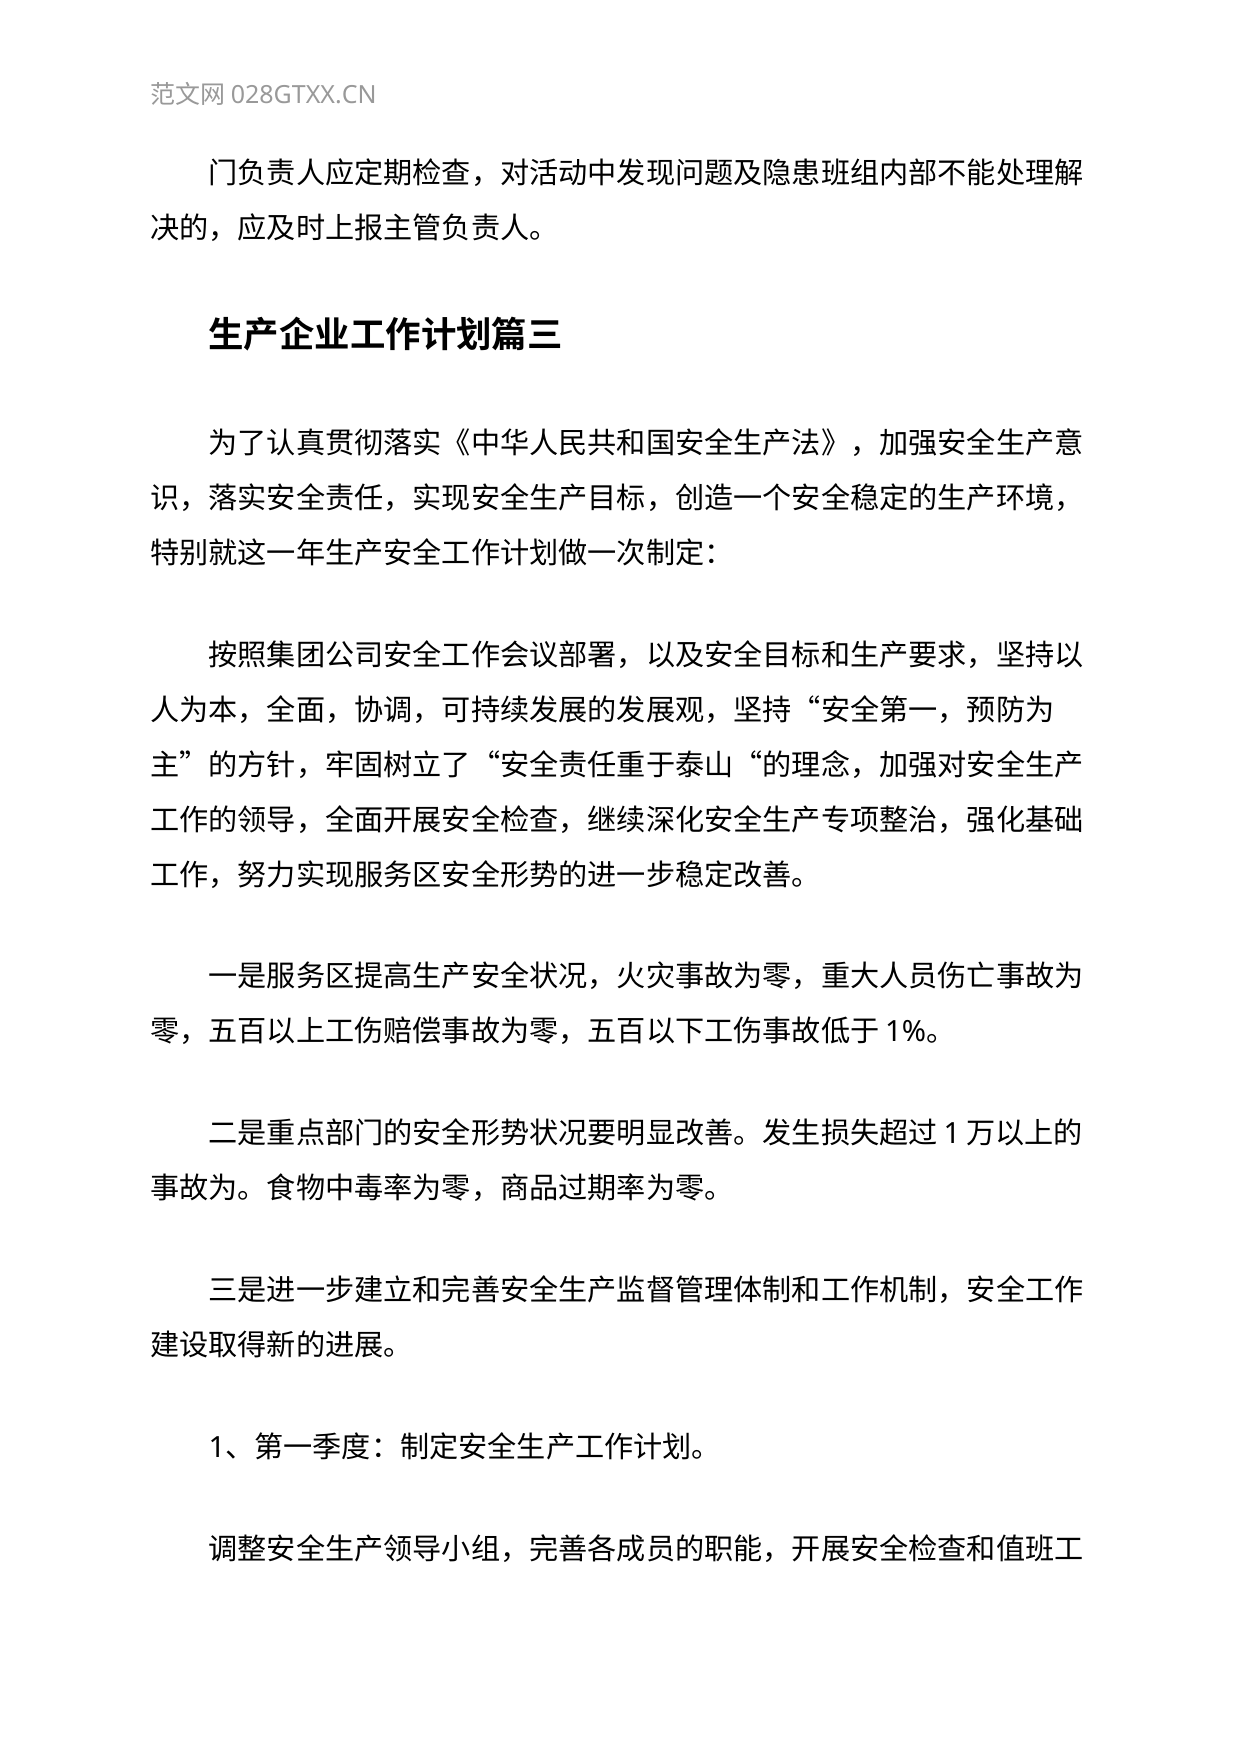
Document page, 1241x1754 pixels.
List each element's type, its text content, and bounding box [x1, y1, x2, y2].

text 门负责人应定期检查，对活动中发现问题及隐患班组内部不能处理解决的，应及时上报主管负责人。 [150, 150, 1090, 247]
text 为了认真贯彻落实《中华人民共和国安全生产法》，加强安全生产意识，落实安全责任，实现安全生产目标，创造一个安全稳定的生产环境，特别就这一年生产安全工作计划做一次制定： [150, 420, 1090, 572]
text 生产企业工作计划篇三 [150, 307, 1090, 358]
text 按照集团公司安全工作会议部署，以及安全目标和生产要求，坚持以人为本，全面，协调，可持续发展的发展观，坚持“安全第一，预防为主”的方针，牢固树立了“安全责任重于泰山“的理念，加强对安全生产工作的领导，全面开展安全检查，继续深化安全生产专项整治，强化基础工作，努力实现服务区安全形势的进一步稳定改善。 [150, 632, 1090, 893]
text 一是服务区提高生产安全状况，火灾事故为零，重大人员伤亡事故为零，五百以上工伤赔偿事故为零，五百以下工伤事故低于1%。 [150, 953, 1090, 1050]
text 二是重点部门的安全形势状况要明显改善。发生损失超过1万以上的事故为。食物中毒率为零，商品过期率为零。 [150, 1110, 1090, 1207]
text 三是进一步建立和完善安全生产监督管理体制和工作机制，安全工作建设取得新的进展。 [150, 1267, 1090, 1364]
text 1、第一季度：制定安全生产工作计划。 [150, 1423, 1090, 1466]
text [150, 1525, 1090, 1568]
